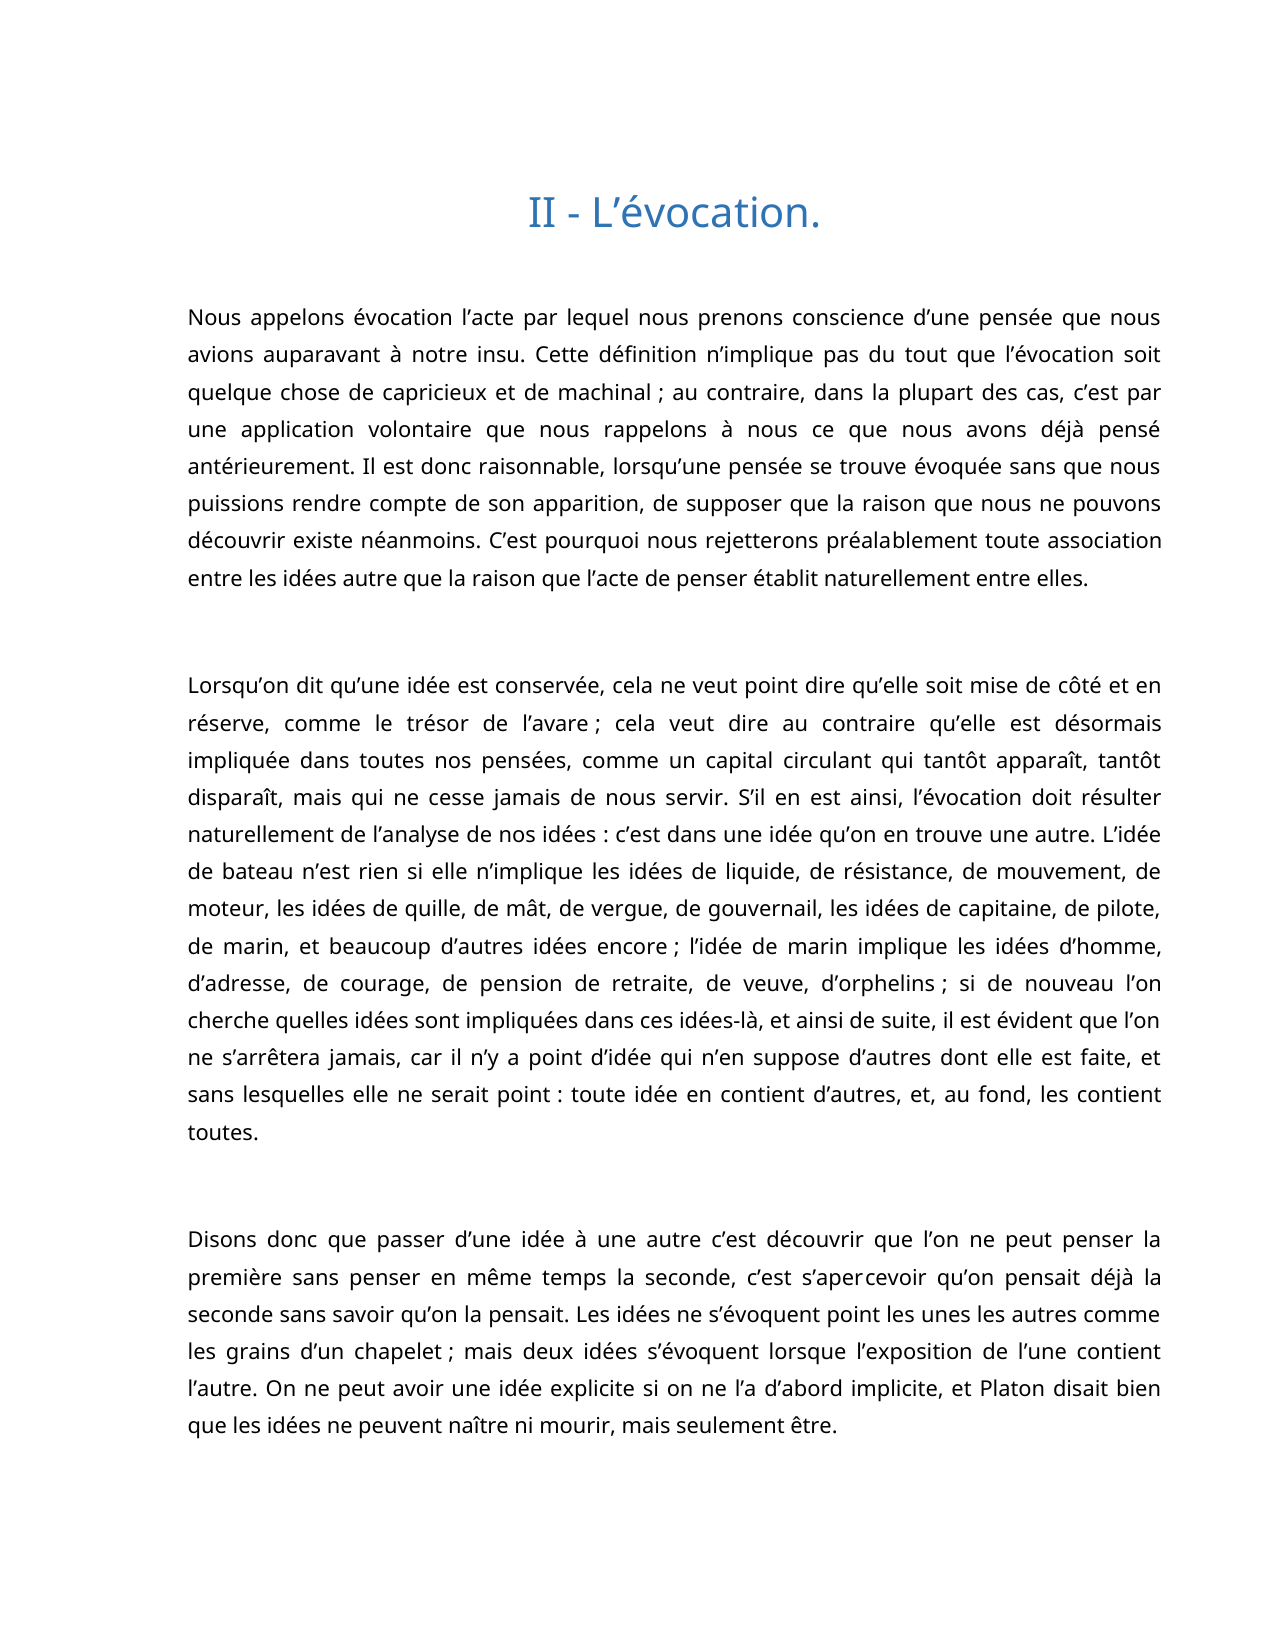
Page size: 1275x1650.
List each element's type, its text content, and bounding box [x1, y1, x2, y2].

text Disons donc que passer d’une idée à une autre c’est découvrir que l’on ne peut penser la première sans penser en même temps la seconde, c’est s’apercevoir qu’on pensait déjà la seconde sans savoir qu’on la pensait. Les idées ne s’évoquent point les unes les autres comme les grains d’un chapelet ; mais deux idées s’évoquent lorsque l’exposition de l’une contient l’autre. On ne peut avoir une idée explicite si on ne l’a d’abord implicite, et Platon disait bien que les idées ne peuvent naître ni mourir, mais seulement être. [187, 1224, 1162, 1440]
text Lorsqu’on dit qu’une idée est conservée, cela ne veut point dire qu’elle soit mise de côté et en réserve, comme le trésor de l’avare ; cela veut dire au contraire qu’elle est désormais impliquée dans toutes nos pensées, comme un capital circulant qui tantôt apparaît, tantôt disparaît, mais qui ne cesse jamais de nous servir. S’il en est ainsi, l’évocation doit résulter naturellement de l’analyse de nos idées : c’est dans une idée qu’on en trouve une autre. L’idée de bateau n’est rien si elle n’implique les idées de liquide, de résistance, de mouvement, de moteur, les idées de quille, de mât, de vergue, de gouvernail, les idées de capitaine, de pilote, de marin, et beaucoup d’autres idées encore ; l’idée de marin implique les idées d’homme, d’adresse, de courage, de pension de retraite, de veuve, d’orphelins ; si de nouveau l’on cherche quelles idées sont impliquées dans ces idées-là, et ainsi de suite, il est évident que l’on ne s’arrêtera jamais, car il n’y a point d’idée qui n’en suppose d’autres dont elle est faite, et sans lesquelles elle ne serait point : toute idée en contient d’autres, et, au fond, les contient toutes. [187, 670, 1162, 1146]
text Nous appelons évocation l’acte par lequel nous prenons conscience d’une pensée que nous avions auparavant à notre insu. Cette définition n’implique pas du tout que l’évocation soit quelque chose de capricieux et de machinal ; au contraire, dans la plupart des cas, c’est par une application volontaire que nous rappelons à nous ce que nous avons déjà pensé antérieurement. Il est donc raisonnable, lorsqu’une pensée se trouve évoquée sans que nous puissions rendre compte de son apparition, de supposer que la raison que nous ne pouvons découvrir existe néanmoins. C’est pourquoi nous rejetterons préalablement toute association entre les idées autre que la raison que l’acte de penser établit naturellement entre elles. [187, 302, 1162, 592]
subtitle II - L’évocation. [187, 183, 1162, 240]
